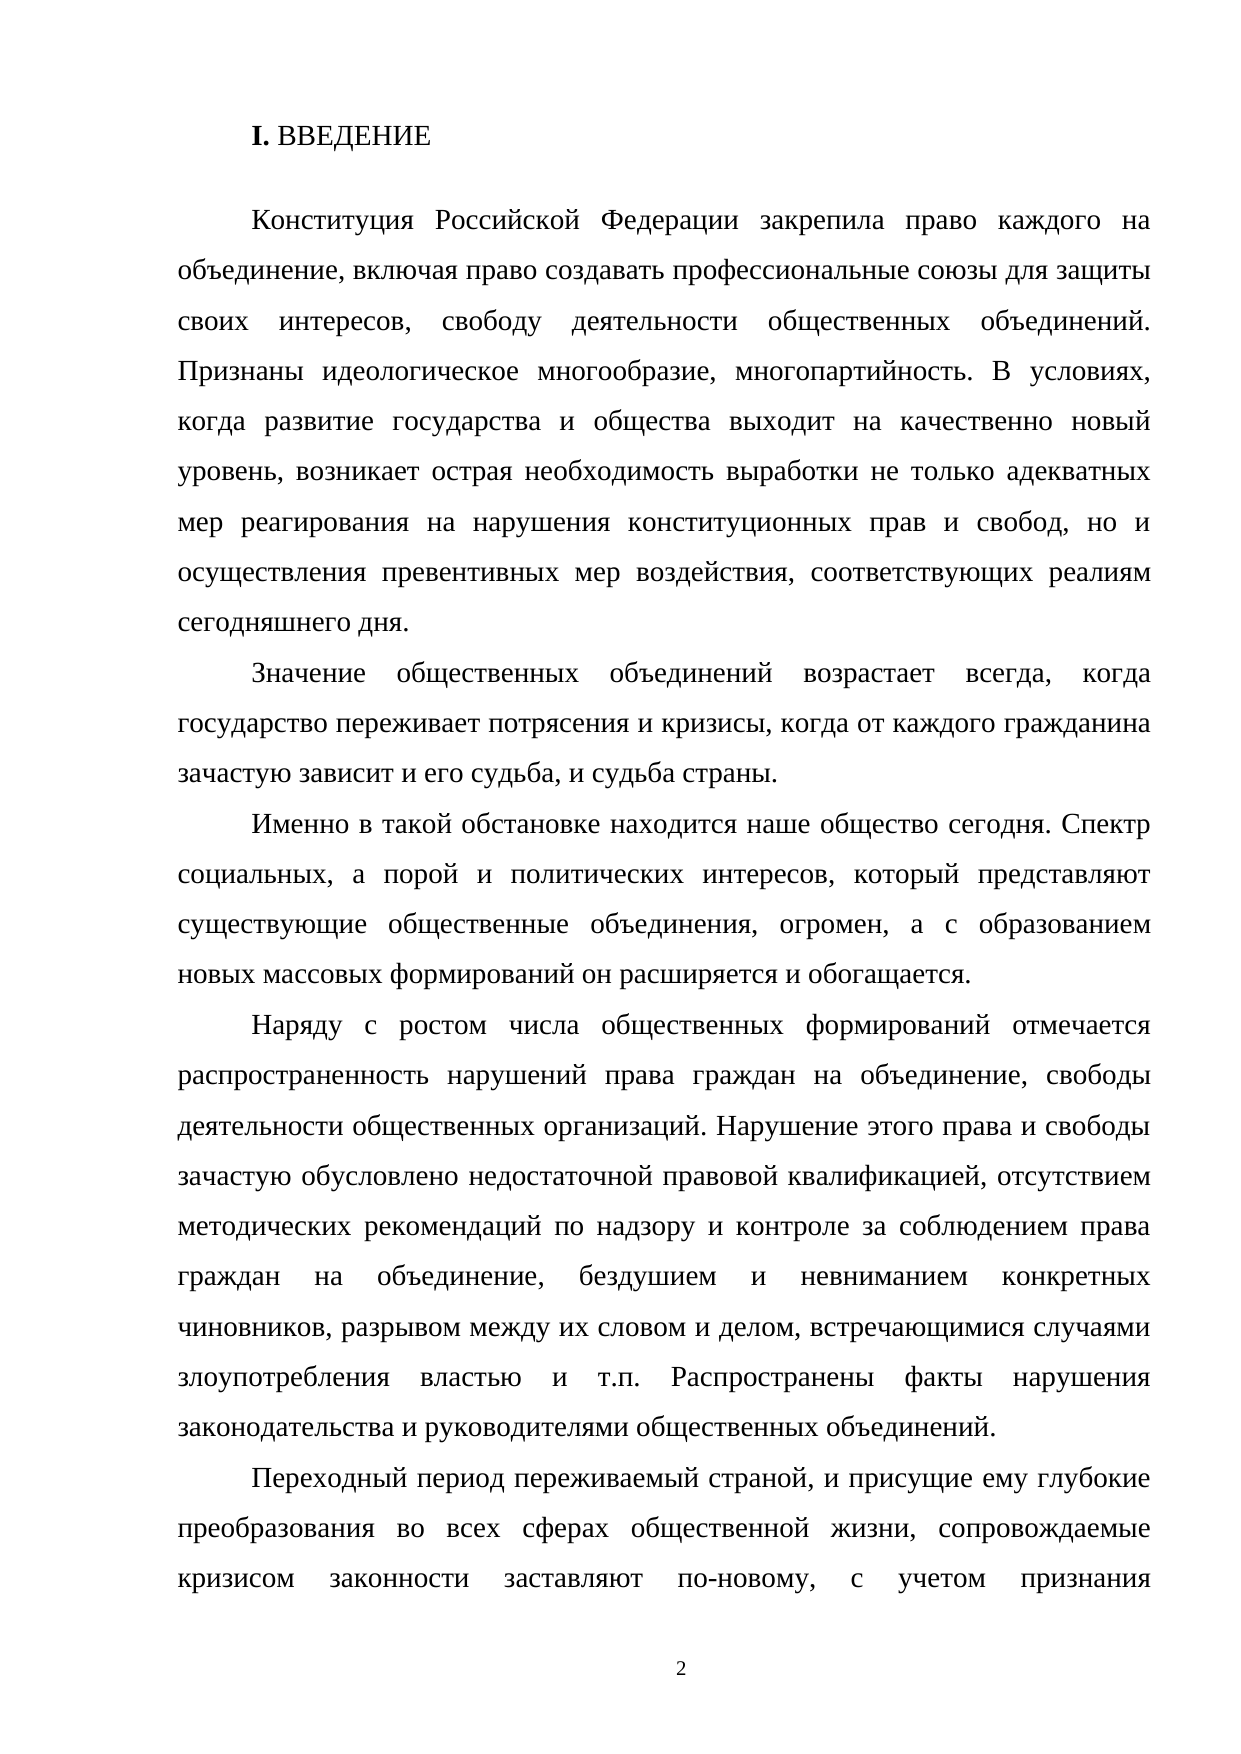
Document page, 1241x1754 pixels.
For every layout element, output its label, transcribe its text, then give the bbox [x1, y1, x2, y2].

text I. ВВЕДЕНИЕ [177, 118, 1152, 152]
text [177, 1460, 1152, 1594]
text Конституция Российской Федерации закрепила право каждого на объединение, включая право создавать профессиональные союзы для защиты своих интересов, свободу деятельности общественных объединений. Признаны идеологическое многообразие, многопартийность. В условиях, когда развитие государства и общества выходит на качественно новый уровень, возникает острая необходимость выработки не только адекватных мер реагирования на нарушения конституционных прав и свобод, но и осуществления превентивных мер воздействия, соответствующих реалиям сегодняшнего дня. [177, 202, 1152, 638]
text Именно в такой обстановке находится наше общество сегодня. Спектр социальных, а порой и политических интересов, который представляют существующие общественные объединения, огромен, а с образованием новых массовых формирований он расширяется и обогащается. [177, 806, 1152, 990]
text Наряду с ростом числа общественных формирований отмечается распространенность нарушений права граждан на объединение, свободы деятельности общественных организаций. Нарушение этого права и свободы зачастую обусловлено недостаточной правовой квалификацией, отсутствием методических рекомендаций по надзору и контроле за соблюдением права граждан на объединение, бездушием и невниманием конкретных чиновников, разрывом между их словом и делом, встречающимися случаями злоупотребления властью и т.п. Распространены факты нарушения законодательства и руководителями общественных объединений. [177, 1007, 1152, 1443]
text Значение общественных объединений возрастает всегда, когда государство переживает потрясения и кризисы, когда от каждого гражданина зачастую зависит и его судьба, и судьба страны. [177, 655, 1152, 789]
